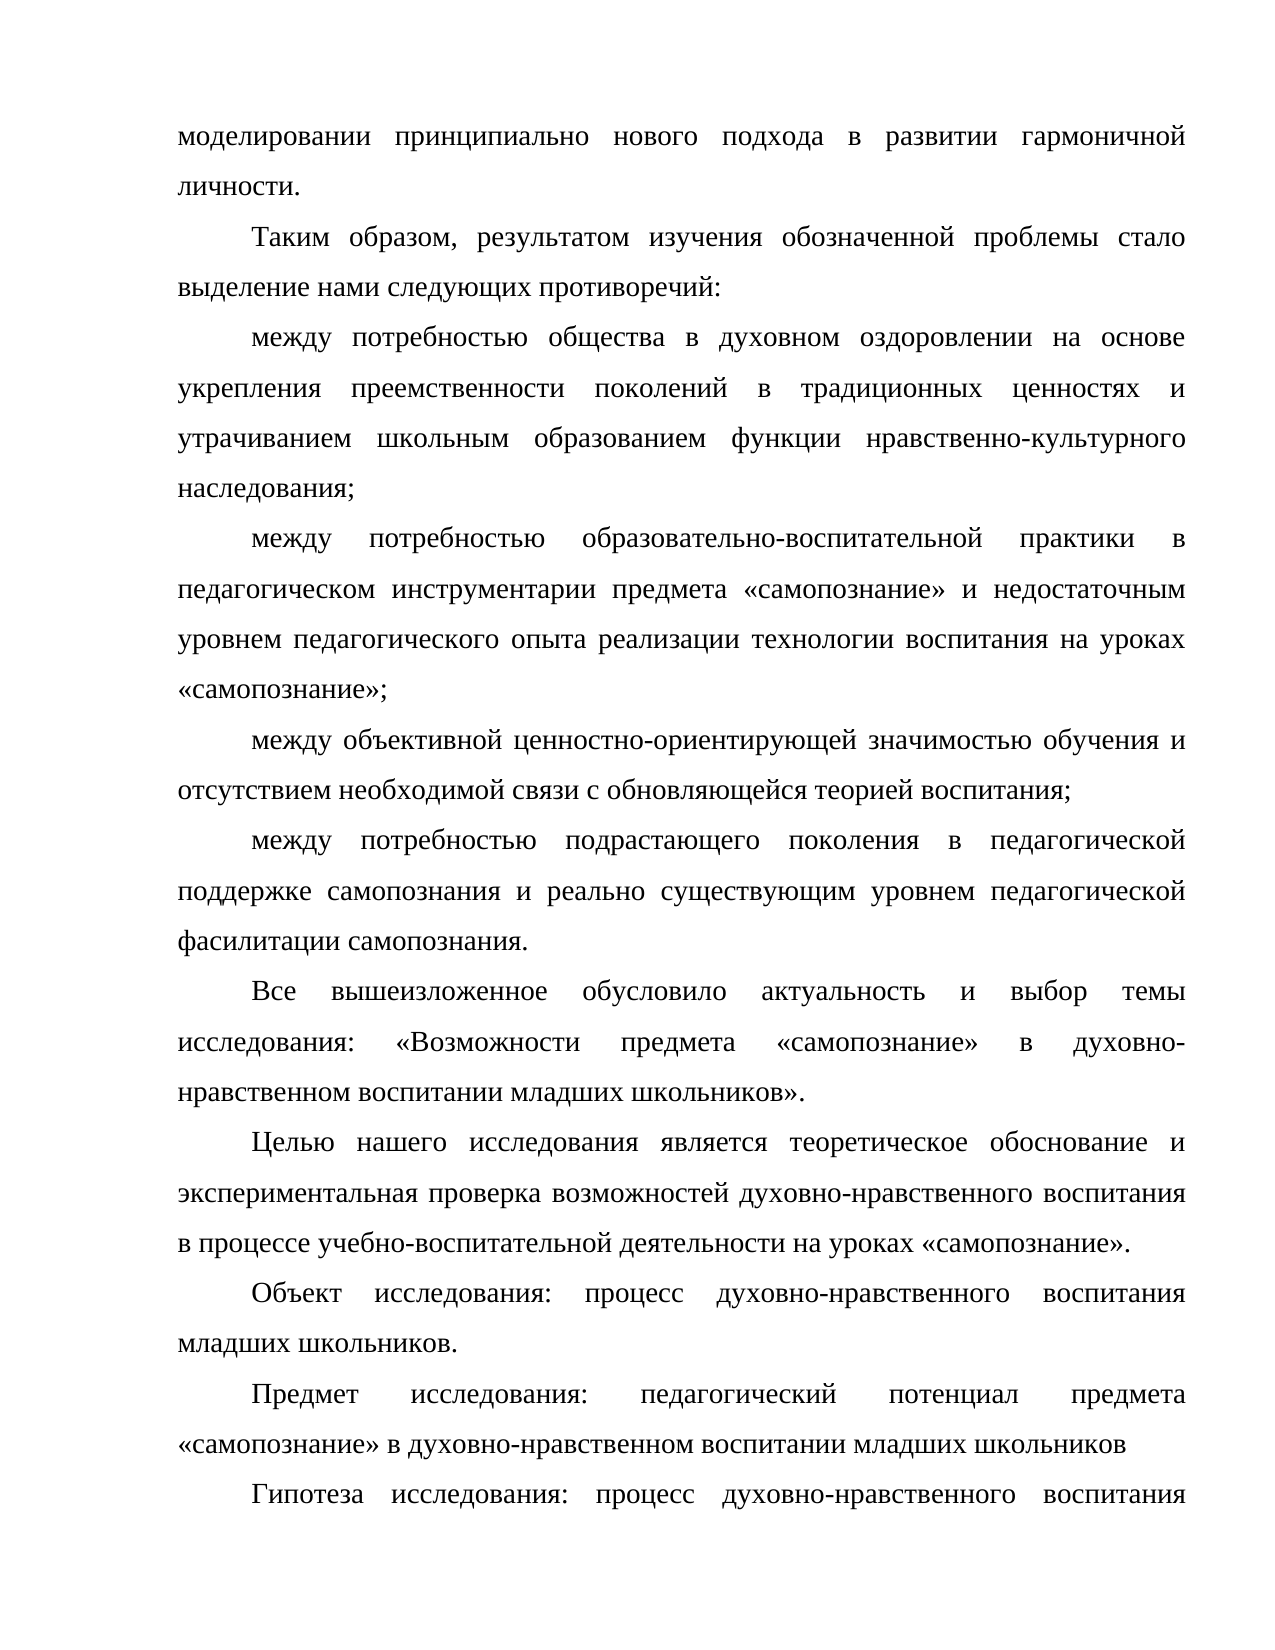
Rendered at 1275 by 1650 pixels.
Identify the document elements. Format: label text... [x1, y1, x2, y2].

text между потребностью подрастающего поколения в педагогической поддержке самопознания и реально существующим уровнем педагогической фасилитации самопознания. [177, 822, 1186, 957]
text Объект исследования: процесс духовно-нравственного воспитания младших школьников. [177, 1275, 1186, 1359]
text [177, 1477, 1186, 1510]
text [177, 118, 1186, 202]
text между потребностью образовательно-воспитательной практики в педагогическом инструментарии предмета «самопознание» и недостаточным уровнем педагогического опыта реализации технологии воспитания на уроках «самопознание»; [177, 521, 1186, 705]
text между потребностью общества в духовном оздоровлении на основе укрепления преемственности поколений в традиционных ценностях и утрачиванием школьным образованием функции нравственно-культурного наследования; [177, 319, 1186, 504]
text между объективной ценностно-ориентирующей значимостью обучения и отсутствием необходимой связи с обновляющейся теорией воспитания; [177, 722, 1186, 806]
text Все вышеизложенное обусловило актуальность и выбор темы исследования: «Возможности предмета «самопознание» в духовно-нравственном воспитании младших школьников». [177, 973, 1186, 1108]
text Целью нашего исследования является теоретическое обоснование и экспериментальная проверка возможностей духовно-нравственного воспитания в процессе учебно-воспитательной деятельности на уроках «самопознание». [177, 1124, 1186, 1258]
text Таким образом, результатом изучения обозначенной проблемы стало выделение нами следующих противоречий: [177, 219, 1186, 303]
text Предмет исследования: педагогический потенциал предмета «самопознание» в духовно-нравственном воспитании младших школьников [177, 1376, 1186, 1460]
